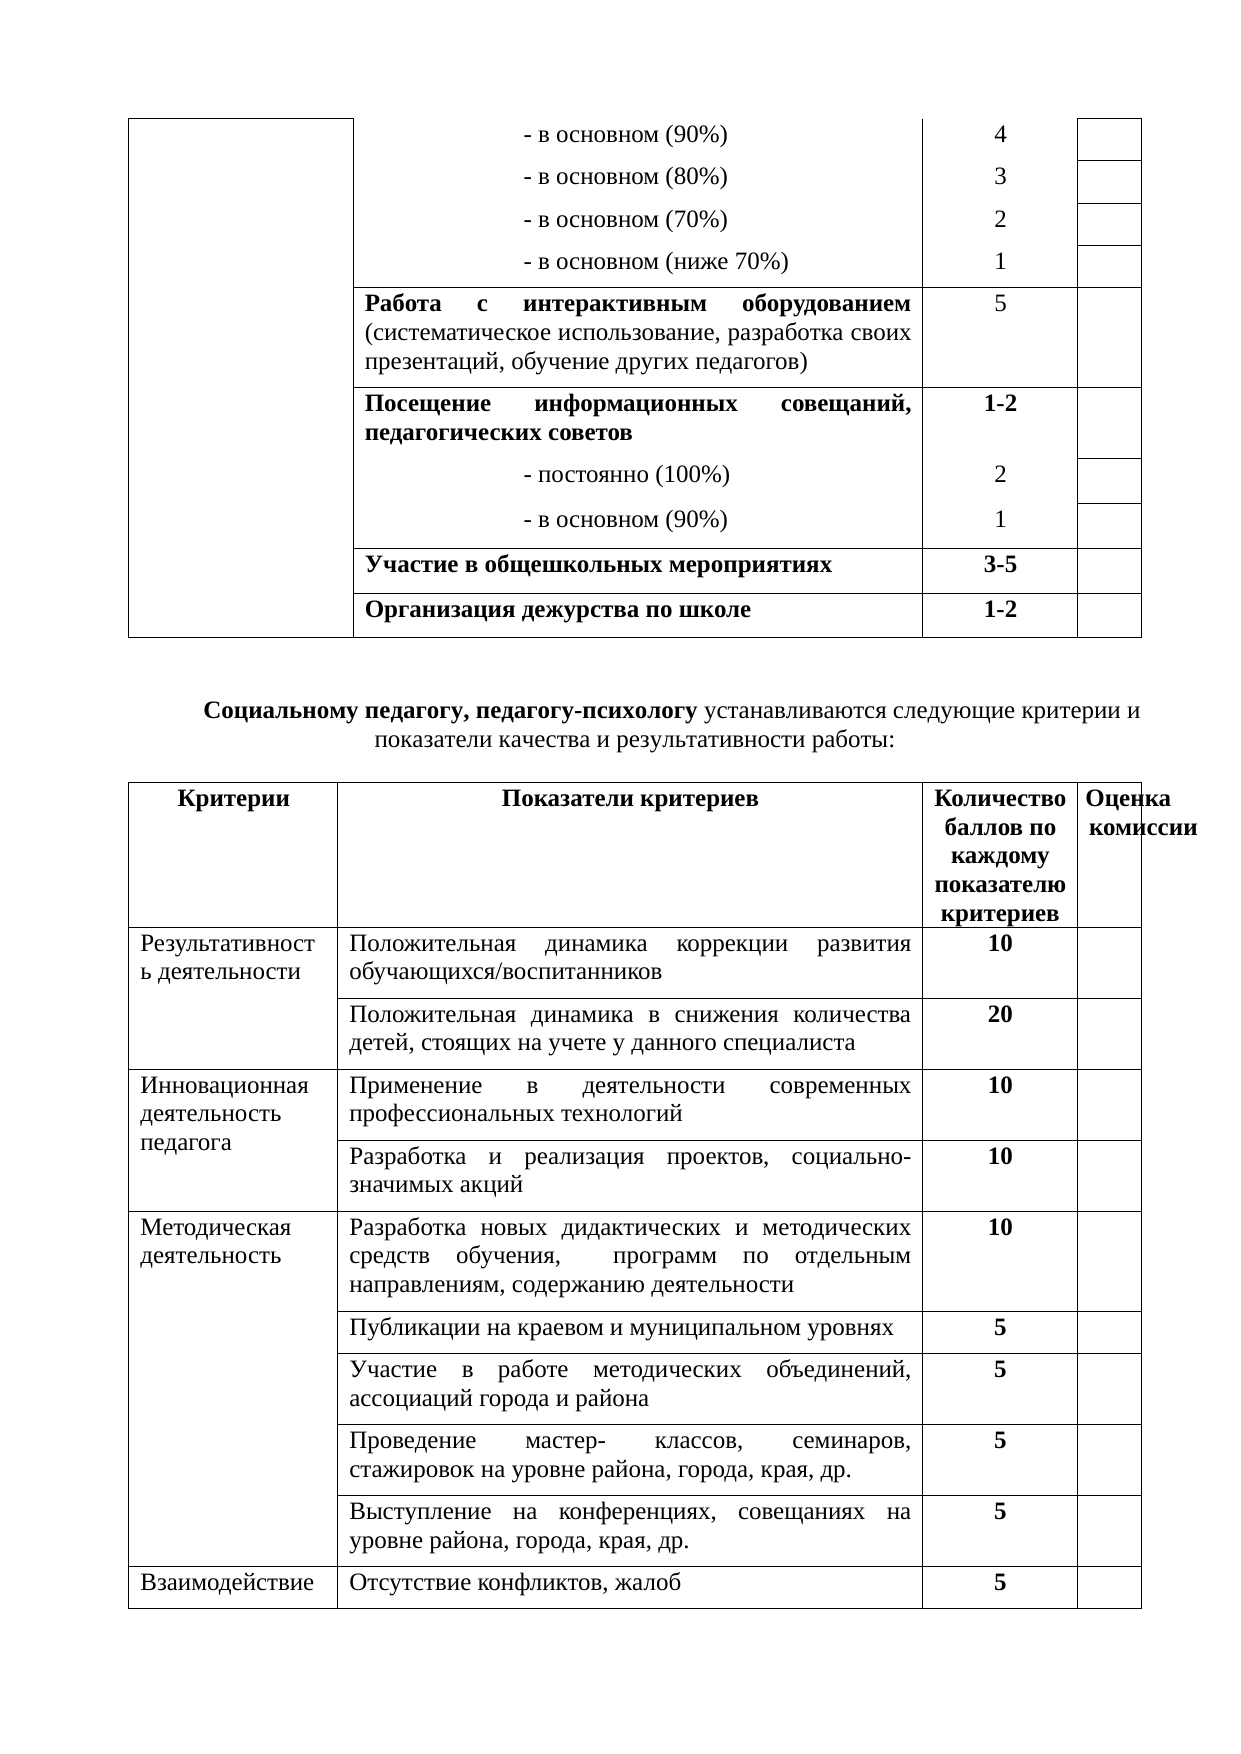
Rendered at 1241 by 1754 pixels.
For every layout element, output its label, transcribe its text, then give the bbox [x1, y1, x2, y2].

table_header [338, 1567, 922, 1608]
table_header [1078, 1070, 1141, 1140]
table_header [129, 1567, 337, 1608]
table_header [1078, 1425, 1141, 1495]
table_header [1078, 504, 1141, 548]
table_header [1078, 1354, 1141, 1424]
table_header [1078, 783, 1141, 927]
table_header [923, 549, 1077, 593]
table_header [129, 119, 353, 637]
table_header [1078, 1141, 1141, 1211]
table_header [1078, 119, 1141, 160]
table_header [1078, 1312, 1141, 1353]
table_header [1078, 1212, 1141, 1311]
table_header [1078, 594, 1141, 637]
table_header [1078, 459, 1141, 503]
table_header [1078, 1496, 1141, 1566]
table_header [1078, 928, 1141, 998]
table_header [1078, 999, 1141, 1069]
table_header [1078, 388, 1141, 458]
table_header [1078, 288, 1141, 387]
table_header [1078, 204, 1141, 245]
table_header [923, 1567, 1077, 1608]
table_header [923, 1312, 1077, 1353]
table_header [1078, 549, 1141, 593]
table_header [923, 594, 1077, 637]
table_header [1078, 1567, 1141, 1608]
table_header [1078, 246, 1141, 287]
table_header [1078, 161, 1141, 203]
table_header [354, 118, 1077, 287]
